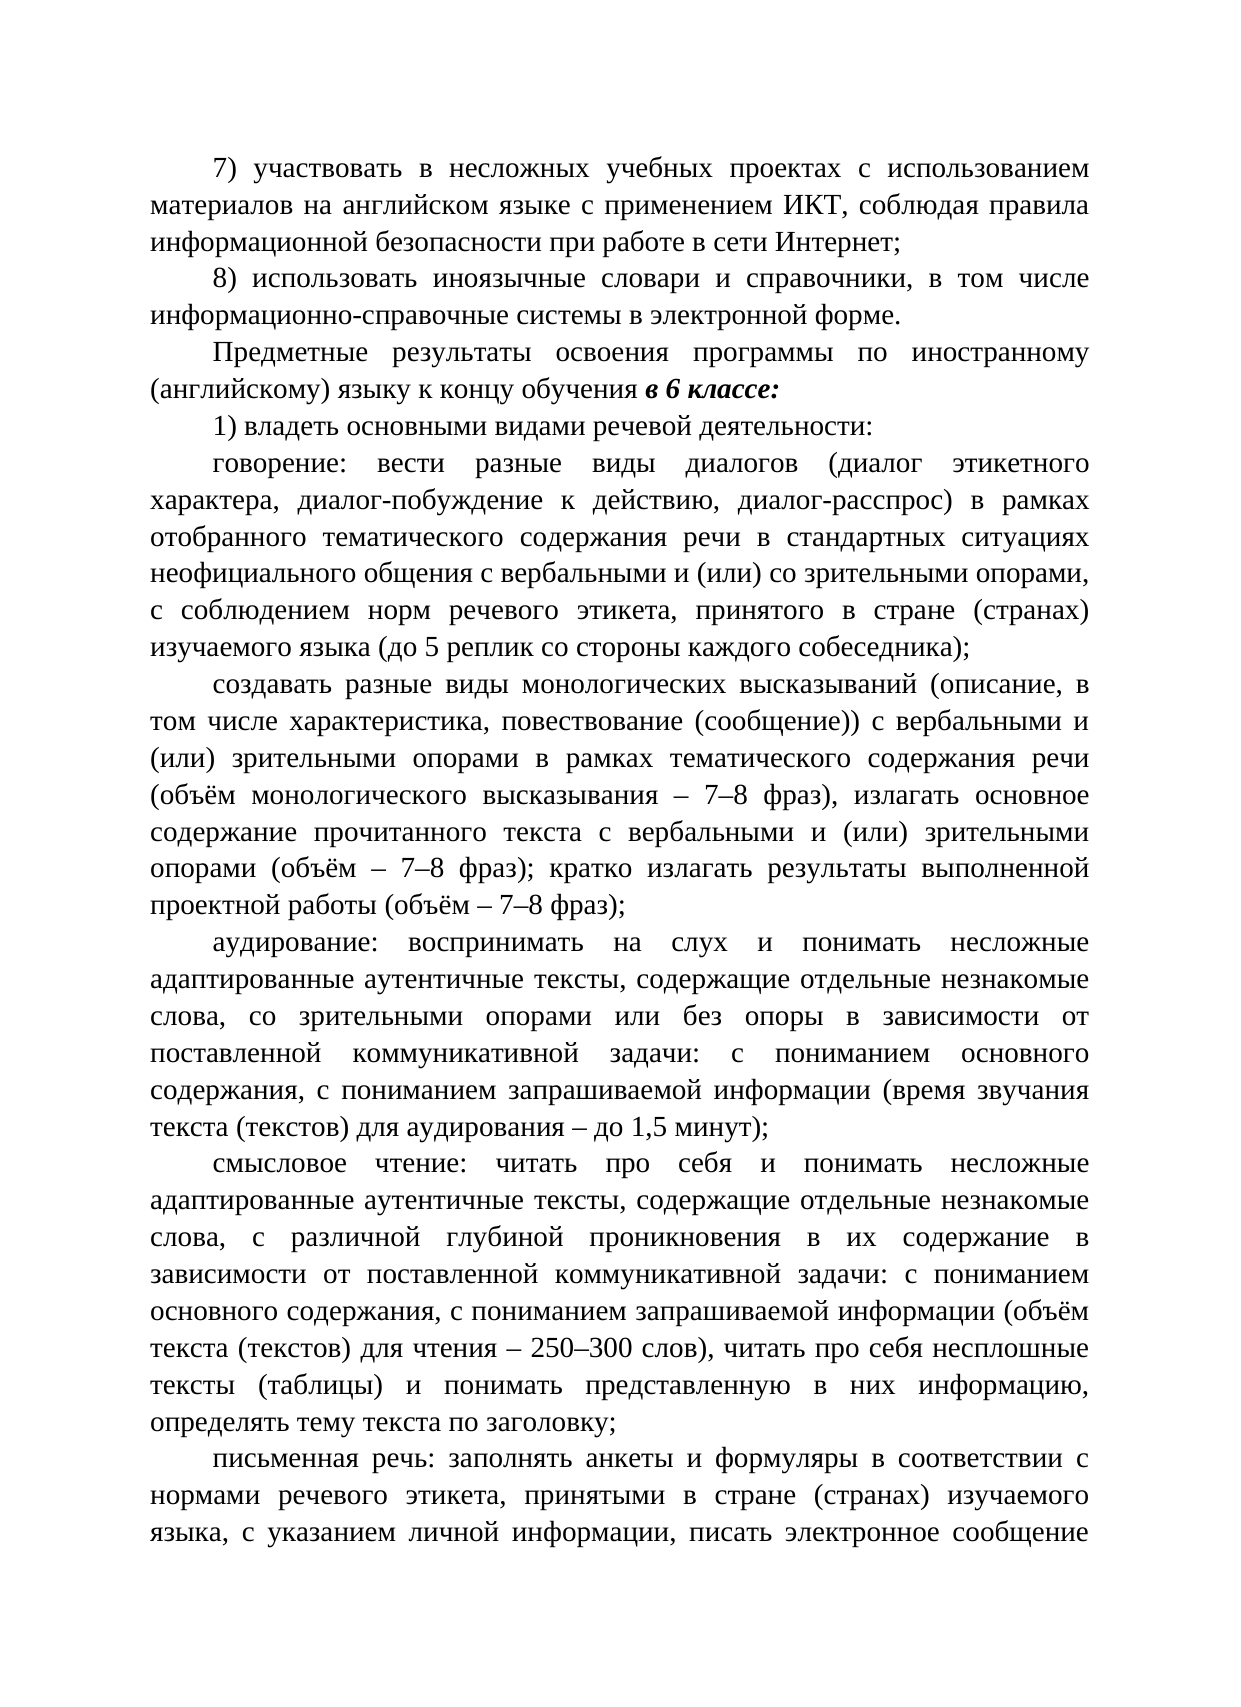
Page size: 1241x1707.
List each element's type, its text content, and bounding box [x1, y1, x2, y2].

text 7) участвовать в несложных учебных проектах с использованием материалов на английском языке с применением ИКТ, соблюдая правила информационной безопасности при работе в сети Интернет; [150, 150, 1090, 257]
text 1) владеть основными видами речевой деятельности: [150, 408, 1090, 442]
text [150, 1441, 1090, 1548]
text создавать разные виды монологических высказываний (описание, в том числе характеристика, повествование (сообщение)) с вербальными и (или) зрительными опорами в рамках тематического содержания речи (объём монологического высказывания – 7–8 фраз), излагать основное содержание прочитанного текста с вербальными и (или) зрительными опорами (объём – 7–8 фраз); кратко излагать результаты выполненной проектной работы (объём – 7–8 фраз); [150, 666, 1090, 921]
text смысловое чтение: читать про себя и понимать несложные адаптированные аутентичные тексты, содержащие отдельные незнакомые слова, с различной глубиной проникновения в их содержание в зависимости от поставленной коммуникативной задачи: с пониманием основного содержания, с пониманием запрашиваемой информации (объём текста (текстов) для чтения – 250–300 слов), читать про себя несплошные тексты (таблицы) и понимать представленную в них информацию, определять тему текста по заголовку; [150, 1146, 1090, 1437]
text Предметные результаты освоения программы по иностранному (английскому) языку к концу обучения в 6 классе: [150, 334, 1090, 405]
text 8) использовать иноязычные словари и справочники, в том числе информационно-справочные системы в электронной форме. [150, 261, 1090, 331]
text аудирование: воспринимать на слух и понимать несложные адаптированные аутентичные тексты, содержащие отдельные незнакомые слова, со зрительными опорами или без опоры в зависимости от поставленной коммуникативной задачи: с пониманием основного содержания, с пониманием запрашиваемой информации (время звучания текста (текстов) для аудирования – до 1,5 минут); [150, 924, 1090, 1142]
text говорение: вести разные виды диалогов (диалог этикетного характера, диалог-побуждение к действию, диалог-расспрос) в рамках отобранного тематического содержания речи в стандартных ситуациях неофициального общения с вербальными и (или) со зрительными опорами, с соблюдением норм речевого этикета, принятого в стране (странах) изучаемого языка (до 5 реплик со стороны каждого собеседника); [150, 445, 1090, 663]
